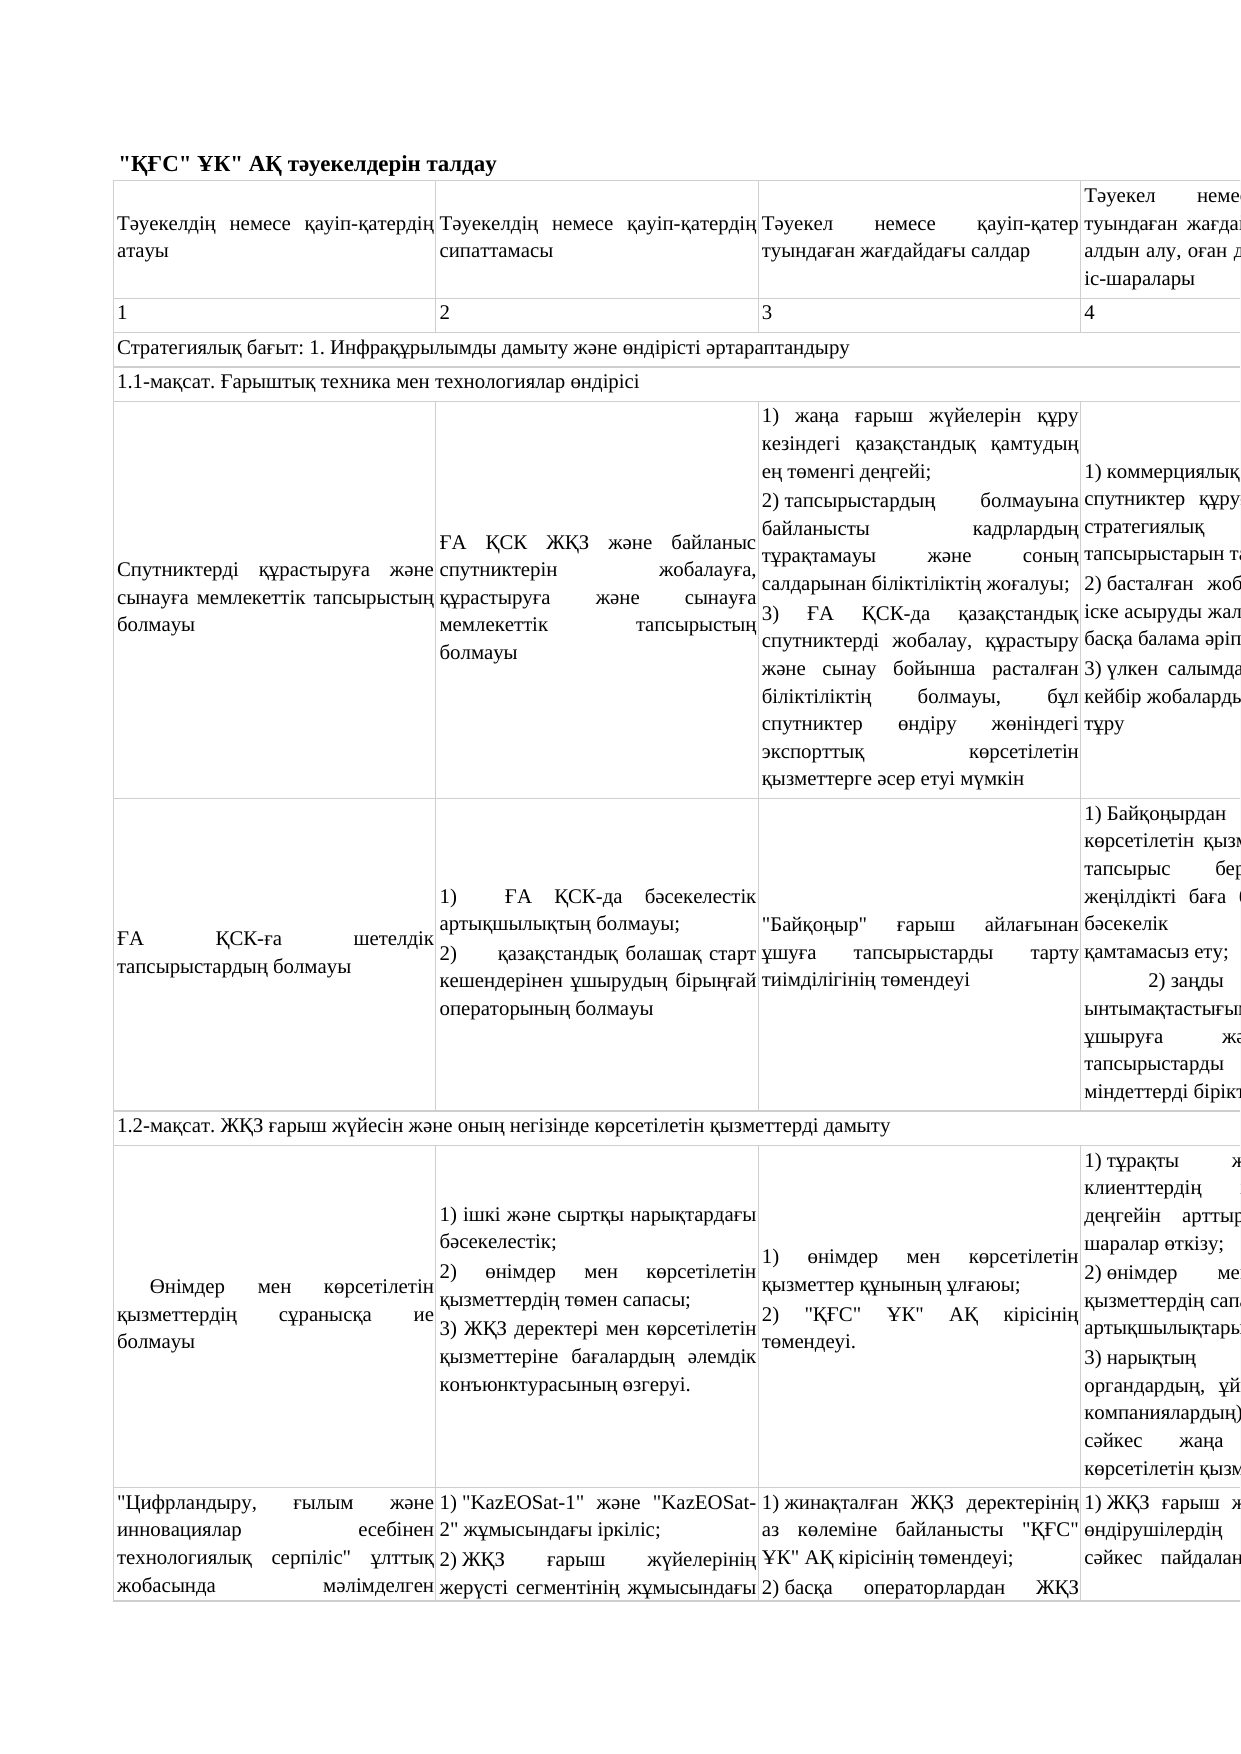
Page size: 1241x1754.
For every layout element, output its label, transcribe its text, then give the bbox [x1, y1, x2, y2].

table_header Тәуекелдің немесе қауіп-қатердің сипаттамасы [436, 181, 758, 297]
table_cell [1081, 1488, 1240, 1600]
table_header Тәуекел немесе қауіп-қатер туындаған жағдайдағы салдар [759, 181, 1080, 297]
table_cell 1) ішкі және сыртқы нарықтардағы бәсекелестік; 2) өнімдер мен көрсетілетін қызметтердің төмен сапасы; 3) ЖҚЗ деректері мен көрсетілетін қызметтеріне бағалардың әлемдік конъюнктурасының өзгеруі. [436, 1146, 758, 1487]
table_cell "Байқоңыр" ғарыш айлағынан ұшуға тапсырыстарды тарту тиімділігінің төмендеуі [759, 799, 1080, 1110]
table_header Тәуекелдің немесе қауіп-қатердің атауы [114, 181, 435, 297]
table_cell ҒА ҚСК-ға шетелдік тапсырыстардың болмауы [114, 799, 435, 1110]
table_cell 3 [759, 299, 1080, 332]
table_cell 1) жаңа ғарыш жүйелерін құру кезіндегі қазақстандық қамтудың ең төменгі деңгейі; 2) тапсырыстардың болмауына байланысты кадрлардың тұрақтамауы және соның салдарынан біліктіліктің жоғалуы; 3) ҒА ҚСК-да қазақстандық спутниктерді жобалау, құрастыру және сынау бойынша расталған біліктіліктің болмауы, бұл спутниктер өндіру жөніндегі экспорттық көрсетілетін қызметтерге әсер етуі мүмкін [759, 402, 1080, 798]
table_cell Спутниктерді құрастыруға және сынауға мемлекеттік тапсырыстың болмауы [114, 402, 435, 798]
table_cell 1.1-мақсат. Ғарыштық техника мен технологиялар өндірісі [114, 368, 1240, 401]
table_cell ҒА ҚСК ЖҚЗ және байланыс спутниктерін жобалауға, құрастыруға және сынауға мемлекеттік тапсырыстың болмауы [436, 402, 758, 798]
table_cell 1) ҒА ҚСК-да бәсекелестік артықшылықтың болмауы; 2) қазақстандық болашақ старт кешендерінен ұшырудың бірыңғай операторының болмауы [436, 799, 758, 1110]
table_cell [759, 1488, 1080, 1600]
table_cell 1) Байқоңырдан ұшыру бойынша көрсетілетін қызметтерге ҒА ҚСК тапсырыс берушілері үшін жеңілдікті баға белгілеу есебінен бәсекелік артықшылықты қамтамасыз ету; 2) заңды тұлғалардың ынтымақтастығымен спутниктерді ұшыруға және өндіруге тапсырыстарды тарту жөніндегі міндеттерді біріктіру [1081, 799, 1240, 1110]
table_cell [114, 1488, 435, 1600]
table_cell Стратегиялық бағыт: 1. Инфрақұрылымды дамыту және өндірісті әртараптандыру [114, 333, 1240, 366]
table_cell 1 [114, 299, 435, 332]
table_cell 1.2-мақсат. ЖҚЗ ғарыш жүйесін және оның негізінде көрсетілетін қызметтерді дамыту [114, 1112, 1240, 1145]
table_cell 4 [1081, 299, 1240, 332]
table_header Тәуекел немесе қауіп-қатер туындаған жағдайда компанияның алдын алу, оған ден қою жөніндегі іс-шаралары [1081, 181, 1240, 297]
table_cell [436, 1488, 758, 1600]
table_cell 1) өнімдер мен көрсетілетін қызметтер құнының ұлғаюы; 2) "ҚҒС" ҰК" АҚ кірісінің төмендеуі. [759, 1146, 1080, 1487]
table_cell 2 [436, 299, 758, 332]
table_cell 1) тұрақты және әлеуетті клиенттердің хабардар болу деңгейін арттыру бойынша іс-шаралар өткізу; 2) өнімдер мен көрсетілетін қызметтердің сапасы мен бәсекелік артықшылықтарын арттыру; 3) нарықтың (мемлекеттік органдардың, ұйымдар мен жеке компаниялардың) қажеттіліктеріне сәйкес жаңа өнімдер мен көрсетілетін қызметтерді жасау. [1081, 1146, 1240, 1487]
text "ҚҒС" ҰК" АҚ тәуекелдерін талдау [112, 150, 1128, 176]
table_cell 1) коммерциялық негізде спутниктер құруға және сынауға стратегиялық әріптестің тапсырыстарын тарту; 2) басталған жобаларды одан әрі іске асыруды жалғастыру бойынша басқа балама әріптестерді іздеу; 3) үлкен салымдарды талап ететін кейбір жобаларды уақытша тоқтата тұру [1081, 402, 1240, 798]
table_cell Өнімдер мен көрсетілетін қызметтердің сұранысқа ие болмауы [114, 1146, 435, 1487]
